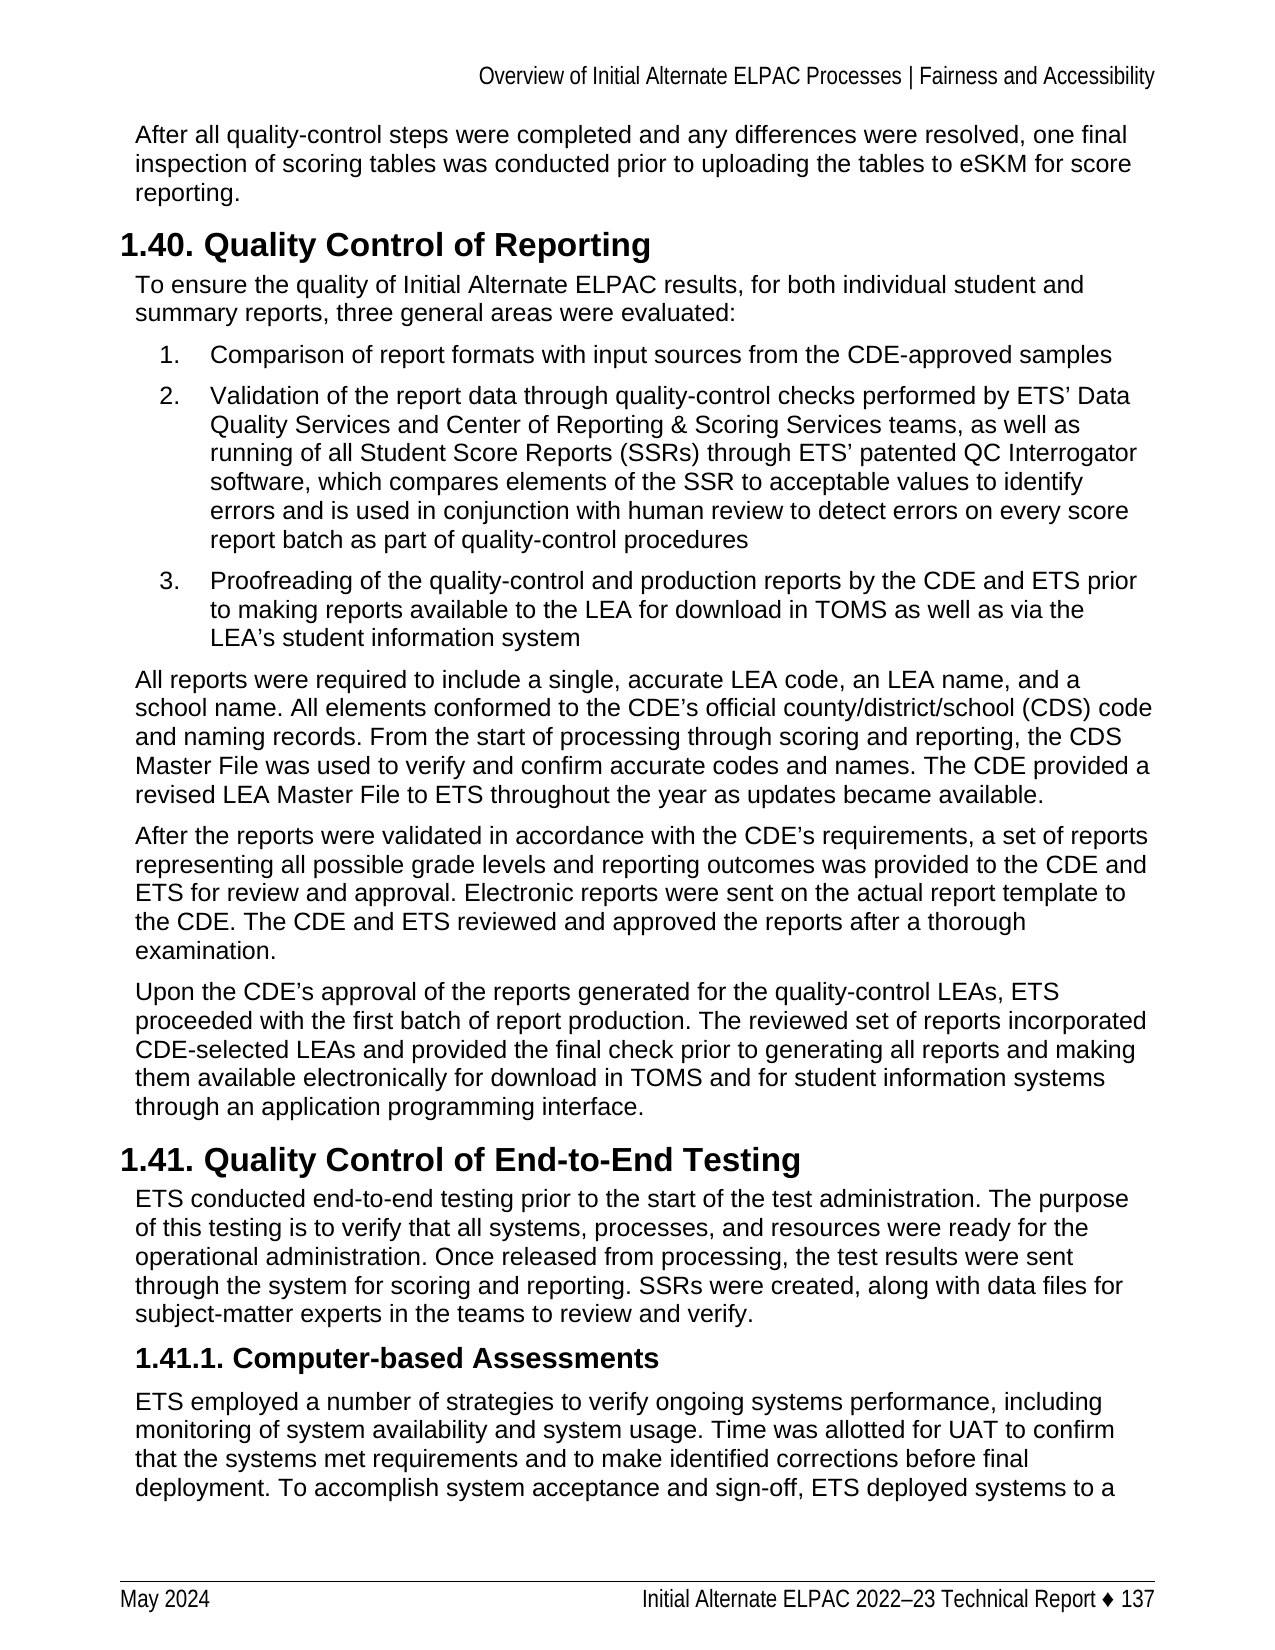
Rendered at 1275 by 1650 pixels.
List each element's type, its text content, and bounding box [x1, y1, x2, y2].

subtitle Quality Control of End-to-End Testing [120, 1140, 1155, 1178]
subtitle Quality Control of Reporting [120, 225, 1155, 263]
list Proofreading of the quality-control and production reports by the CDE and ETS prior to making reports available to the LEA for download in TOMS as well as via the LEA’s student information system [180, 566, 1155, 652]
text After all quality-control steps were completed and any differences were resolved, one final inspection of scoring tables was conducted prior to uploading the tables to eSKM for score reporting. [135, 120, 1155, 206]
text ETS conducted end-to-end testing prior to the start of the test administration. The purpose of this testing is to verify that all systems, processes, and resources were ready for the operational administration. Once released from processing, the test results were sent through the system for scoring and reporting. SSRs were created, along with data files for subject-matter experts in the teams to review and verify. [135, 1184, 1155, 1328]
subtitle Computer-based Assessments [135, 1341, 1155, 1374]
text All reports were required to include a single, accurate LEA code, an LEA name, and a school name. All elements conformed to the CDE’s official county/district/school (CDS) code and naming records. From the start of processing through scoring and reporting, the CDS Master File was used to verify and confirm accurate codes and names. The CDE provided a revised LEA Master File to ETS throughout the year as updates became available. [135, 665, 1155, 808]
text Upon the CDE’s approval of the reports generated for the quality-control LEAs, ETS proceeded with the first batch of report production. The reviewed set of reports incorporated CDE-selected LEAs and provided the final check prior to generating all reports and making them available electronically for download in TOMS and for student information systems through an application programming interface. [135, 977, 1155, 1121]
list Comparison of report formats with input sources from the CDE-approved samples [180, 340, 1155, 368]
text To ensure the quality of Initial Alternate ELPAC results, for both individual student and summary reports, three general areas were evaluated: [135, 270, 1155, 327]
list Validation of the report data through quality-control checks performed by ETS’ Data Quality Services and Center of Reporting & Scoring Services teams, as well as running of all Student Score Reports (SSRs) through ETS’ patented QC Interrogator software, which compares elements of the SSR to acceptable values to identify errors and is used in conjunction with human review to detect errors on every score report batch as part of quality-control procedures [180, 381, 1155, 553]
text After the reports were validated in accordance with the CDE’s requirements, a set of reports representing all possible grade levels and reporting outcomes was provided to the CDE and ETS for review and approval. Electronic reports were sent on the actual report template to the CDE. The CDE and ETS reviewed and approved the reports after a thorough examination. [135, 821, 1155, 965]
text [135, 1387, 1155, 1502]
